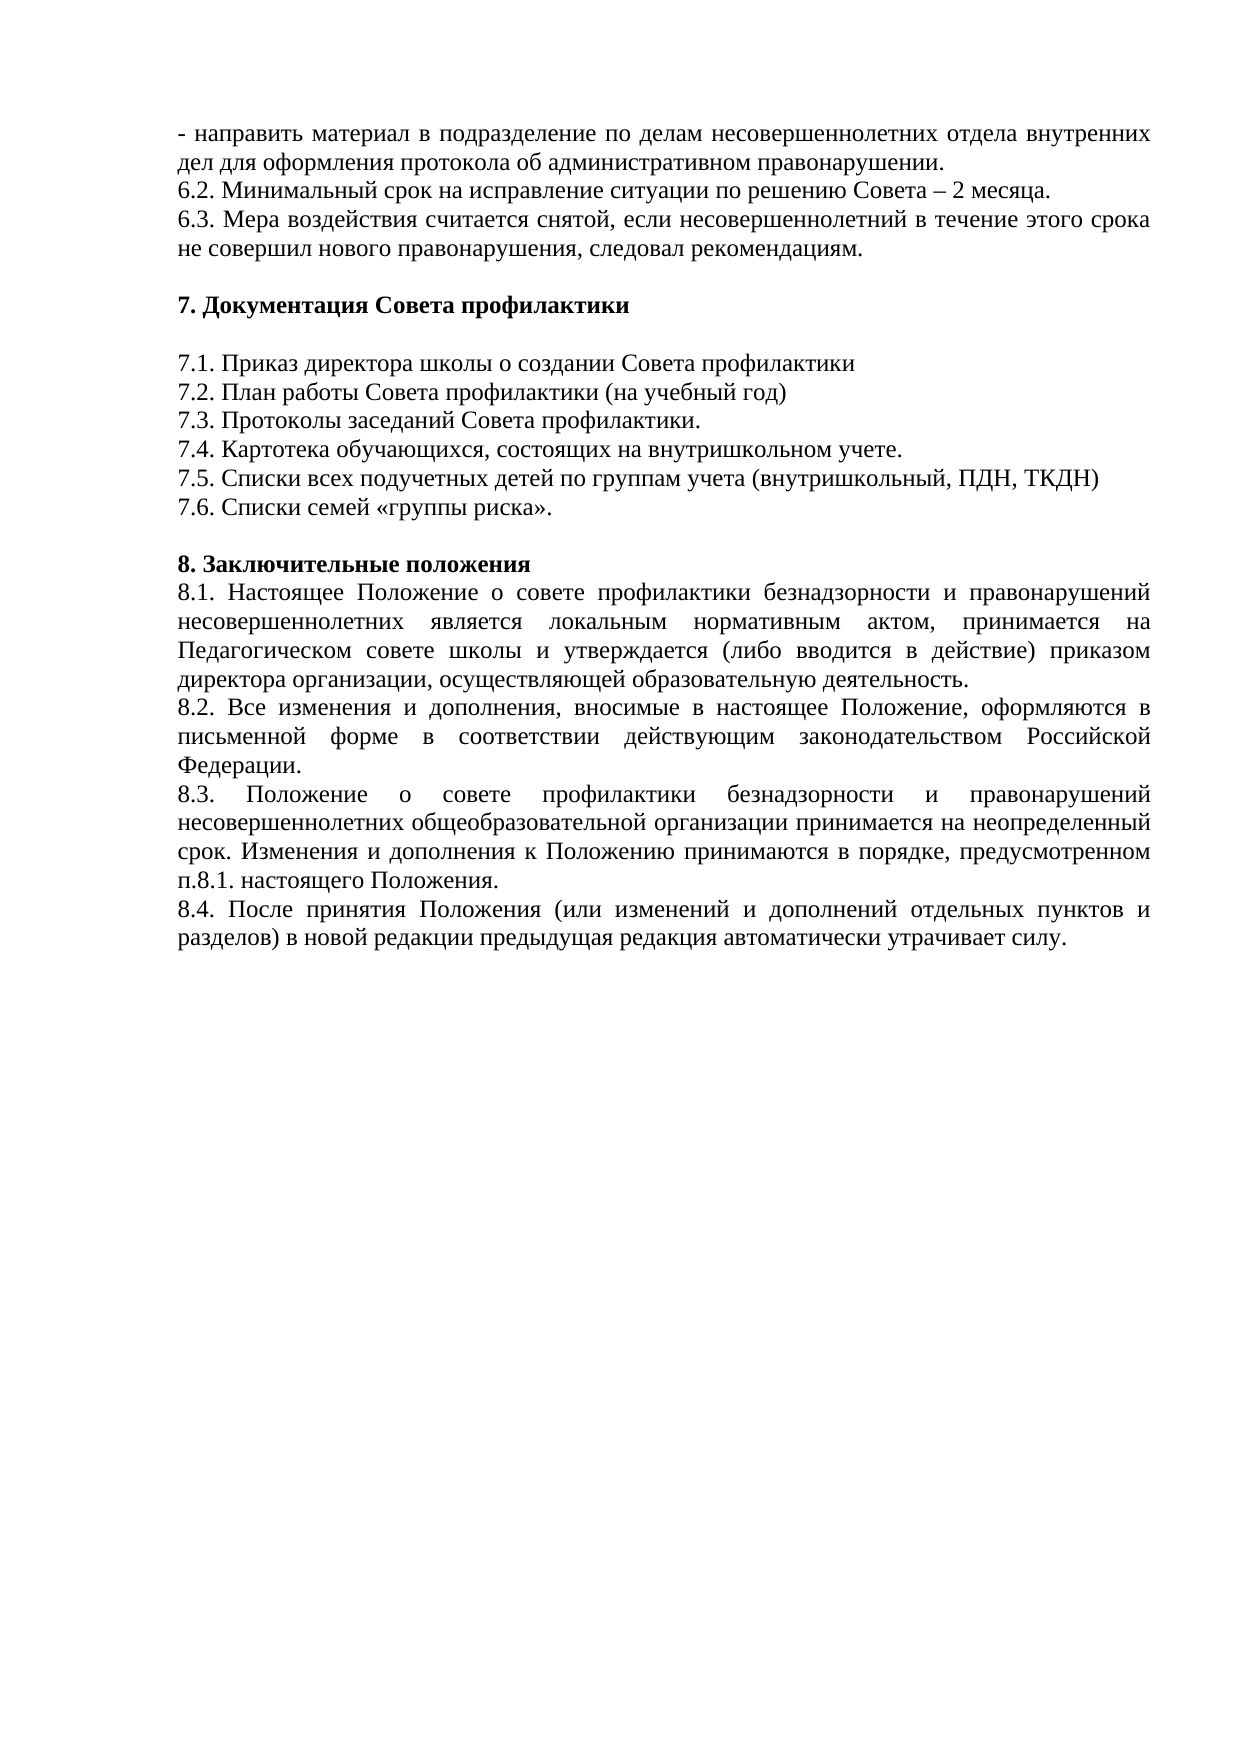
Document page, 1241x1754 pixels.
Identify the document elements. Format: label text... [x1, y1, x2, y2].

text 8.4. После принятия Положения (или изменений и дополнений отдельных пунктов и разделов) в новой редакции предыдущая редакция автоматически утрачивает силу. [177, 894, 1152, 951]
text 7. Документация Совета профилактики [177, 291, 1152, 319]
text 7.3. Протоколы заседаний Совета профилактики. [177, 406, 1152, 434]
text 7.2. План работы Совета профилактики (на учебный год) [177, 377, 1152, 406]
text 8.3. Положение о совете профилактики безнадзорности и правонарушений несовершеннолетних общеобразовательной организации принимается на неопределенный срок. Изменения и дополнения к Положению принимаются в порядке, предусмотренном п.8.1. настоящего Положения. [177, 779, 1152, 894]
text 7.4. Картотека обучающихся, состоящих на внутришкольном учете. [177, 434, 1152, 463]
text 7.5. Списки всех подучетных детей по группам учета (внутришкольный, ПДН, ТКДН) [177, 463, 1152, 492]
text 7.1. Приказ директора школы о создании Совета профилактики [177, 348, 1152, 377]
text 8.1. Настоящее Положение о совете профилактики безнадзорности и правонарушений несовершеннолетних является локальным нормативным актом, принимается на Педагогическом совете школы и утверждается (либо вводится в действие) приказом директора организации, осуществляющей образовательную деятельность. [177, 577, 1152, 692]
text 8.2. Все изменения и дополнения, вносимые в настоящее Положение, оформляются в письменной форме в соответствии действующим законодательством Российской Федерации. [177, 692, 1152, 779]
text 8. Заключительные положения [177, 549, 1152, 577]
text - направить материал в подразделение по делам несовершеннолетних отдела внутренних дел для оформления протокола об административном правонарушении. [177, 118, 1152, 176]
text 6.3. Мера воздействия считается снятой, если несовершеннолетний в течение этого срока не совершил нового правонарушения, следовал рекомендациям. [177, 204, 1152, 262]
text 6.2. Минимальный срок на исправление ситуации по решению Совета – 2 месяца. [177, 176, 1152, 204]
text 7.6. Списки семей «группы риска». [177, 492, 1152, 521]
